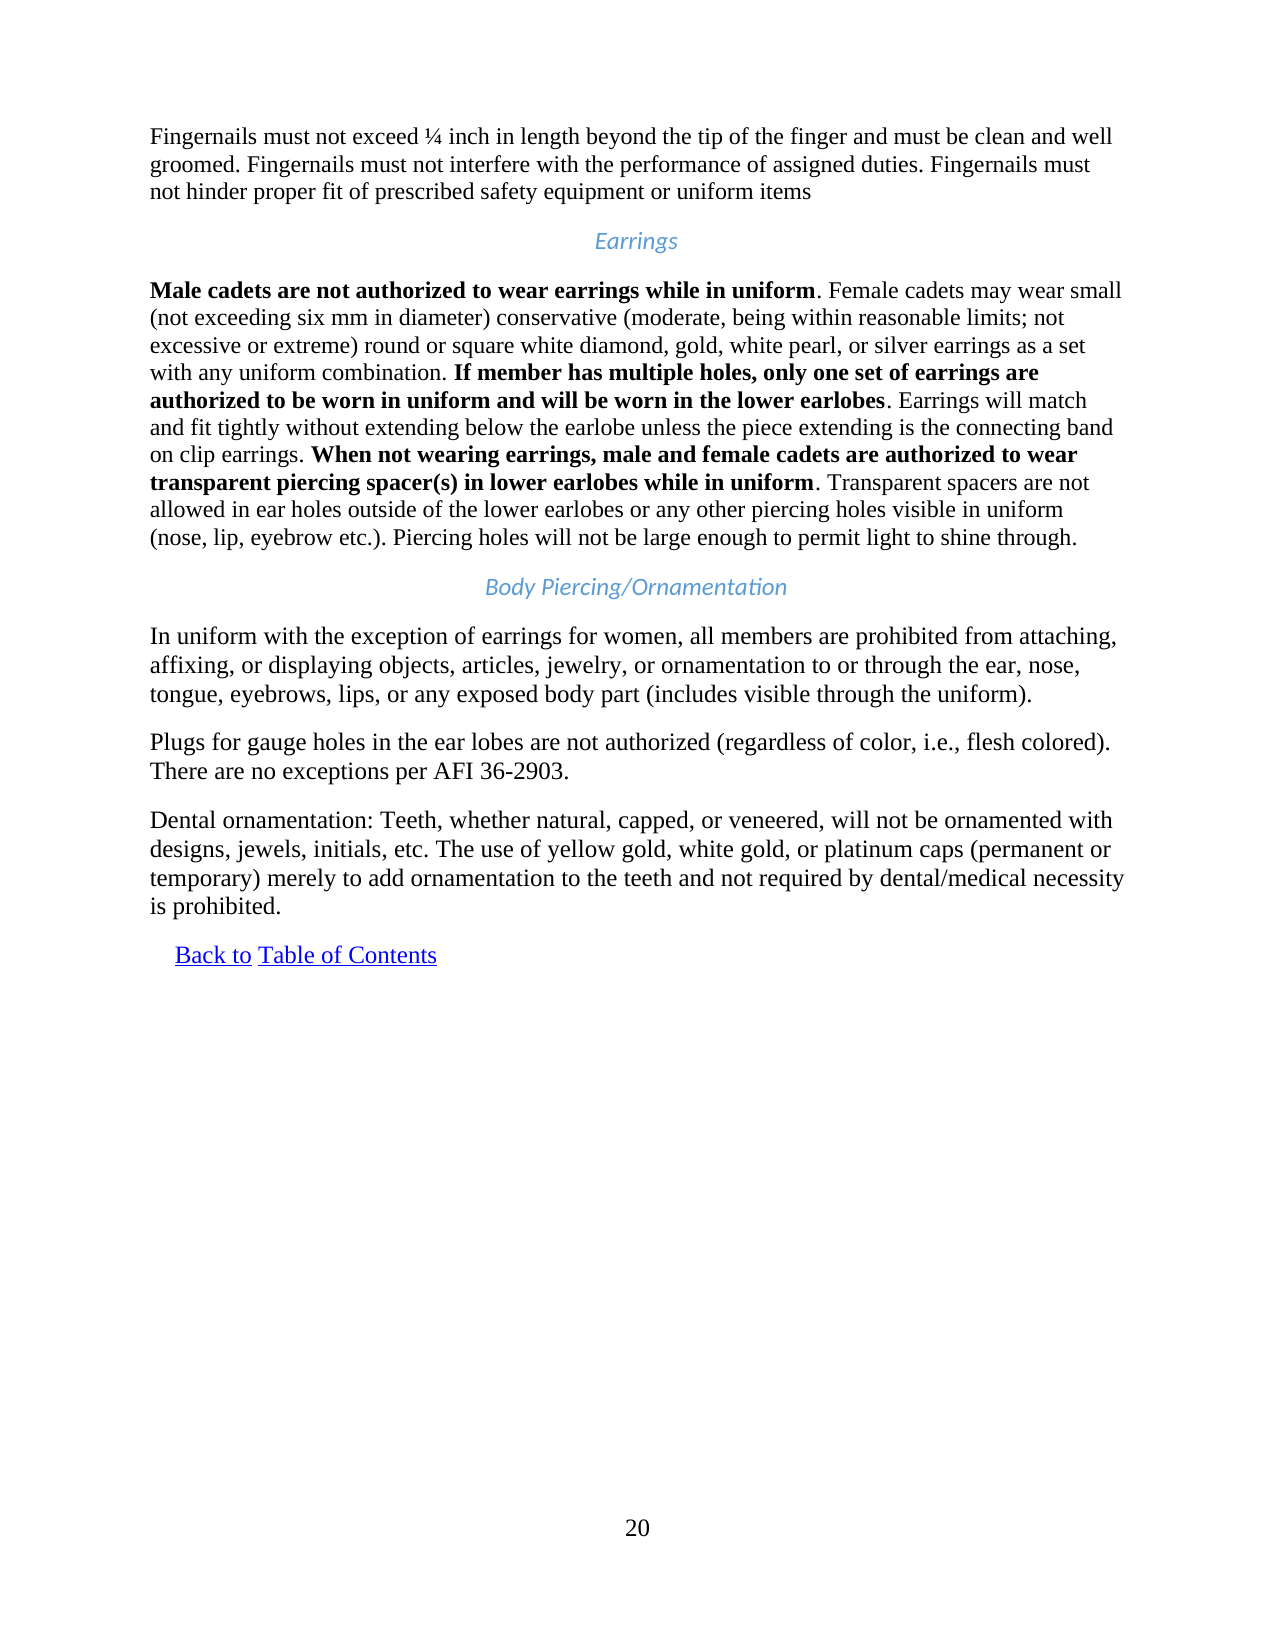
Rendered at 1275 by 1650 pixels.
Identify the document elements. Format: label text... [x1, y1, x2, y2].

subtitle Earrings [149, 225, 1125, 256]
text Plugs for gauge holes in the ear lobes are not authorized (regardless of color, i.e., flesh colored). There are no exceptions per AFI 36-2903. [149, 728, 1125, 785]
text Male cadets are not authorized to wear earrings while in uniform. Female cadets may wear small (not exceeding six mm in diameter) conservative (moderate, being within reasonable limits; not excessive or extreme) round or square white diamond, gold, white pearl, or silver earrings as a set with any uniform combination. If member has multiple holes, only one set of earrings are authorized to be worn in uniform and will be worn in the lower earlobes. Earrings will match and fit tightly without extending below the earlobe unless the piece extending is the connecting band on clip earrings. When not wearing earrings, male and female cadets are authorized to wear transparent piercing spacer(s) in lower earlobes while in uniform. Transparent spacers are not allowed in ear holes outside of the lower earlobes or any other piercing holes visible in uniform (nose, lip, eyebrow etc.). Piercing holes will not be large enough to permit light to shine through. [149, 276, 1125, 550]
text Dental ornamentation: Teeth, whether natural, capped, or veneered, will not be ornamented with designs, jewels, initials, etc. The use of yellow gold, white gold, or platinum caps (permanent or temporary) merely to add ornamentation to the teeth and not required by dental/medical necessity is prohibited. [149, 806, 1125, 920]
subtitle Body Piercing/Ornamentation [149, 571, 1125, 601]
text In uniform with the exception of earrings for women, all members are prohibited from attaching, affixing, or displaying objects, articles, jewelry, or ornamentation to or through the ear, nose, tongue, eyebrows, lips, or any exposed body part (includes visible through the uniform). [149, 622, 1125, 707]
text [149, 123, 1125, 205]
text Back to Table of Contents [149, 941, 1125, 969]
